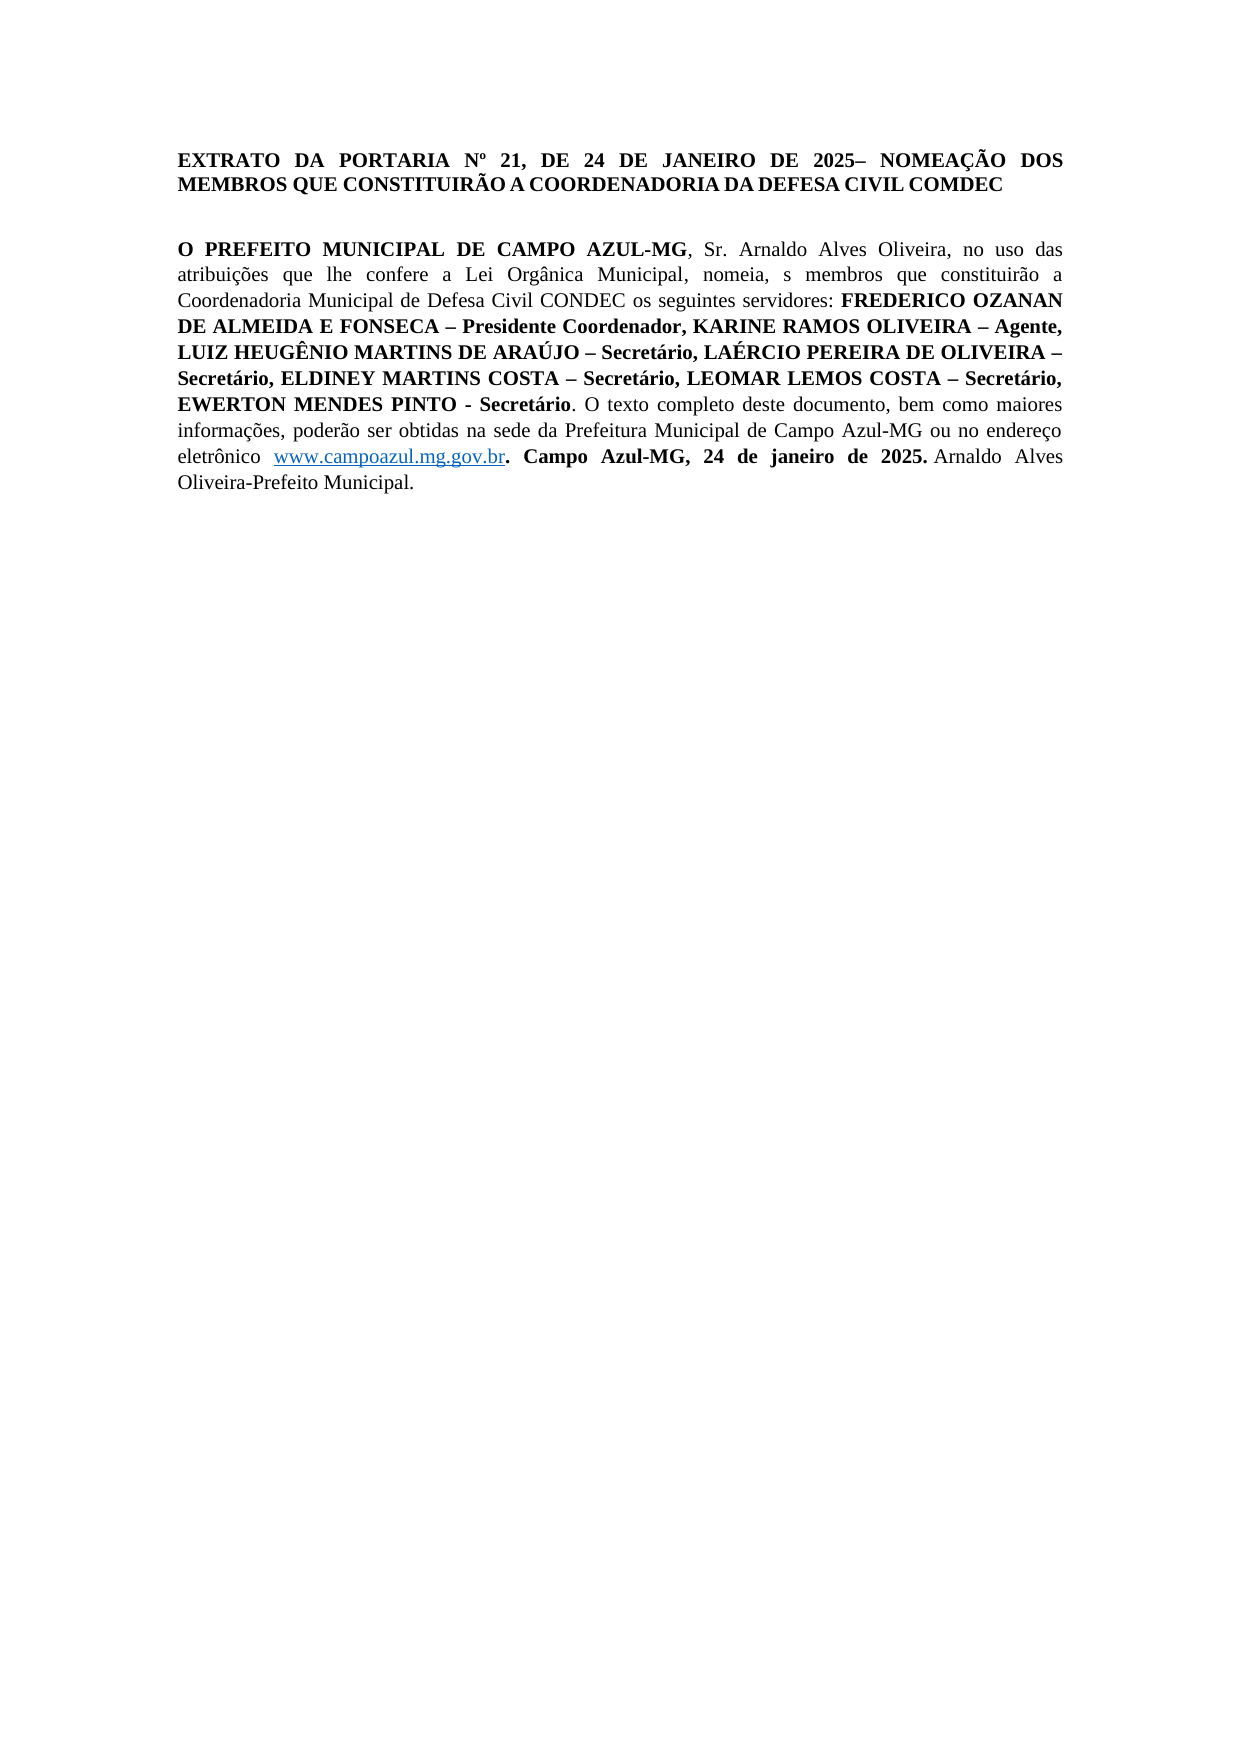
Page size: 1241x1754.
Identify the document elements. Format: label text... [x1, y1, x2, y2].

subtitle EXTRATO DA PORTARIA Nº 21, DE 24 DE JANEIRO DE 2025– NOMEAÇÃO DOS MEMBROS QUE CONSTITUIRÃO A COORDENADORIA DA DEFESA CIVIL COMDEC [177, 148, 1063, 196]
text O PREFEITO MUNICIPAL DE CAMPO AZUL-MG, Sr. Arnaldo Alves Oliveira, no uso das atribuições que lhe confere a Lei Orgânica Municipal, nomeia, s membros que constituirão a Coordenadoria Municipal de Defesa Civil CONDEC os seguintes servidores: FREDERICO OZANAN DE ALMEIDA E FONSECA – Presidente Coordenador, KARINE RAMOS OLIVEIRA – Agente, LUIZ HEUGÊNIO MARTINS DE ARAÚJO – Secretário, LAÉRCIO PEREIRA DE OLIVEIRA – Secretário, ELDINEY MARTINS COSTA – Secretário, LEOMAR LEMOS COSTA – Secretário, EWERTON MENDES PINTO - Secretário. O texto completo deste documento, bem como maiores informações, poderão ser obtidas na sede da Prefeitura Municipal de Campo Azul-MG ou no endereço eletrônico www.campoazul.mg.gov.br. Campo Azul-MG, 24 de janeiro de 2025. Arnaldo Alves Oliveira-Prefeito Municipal. [177, 236, 1063, 494]
